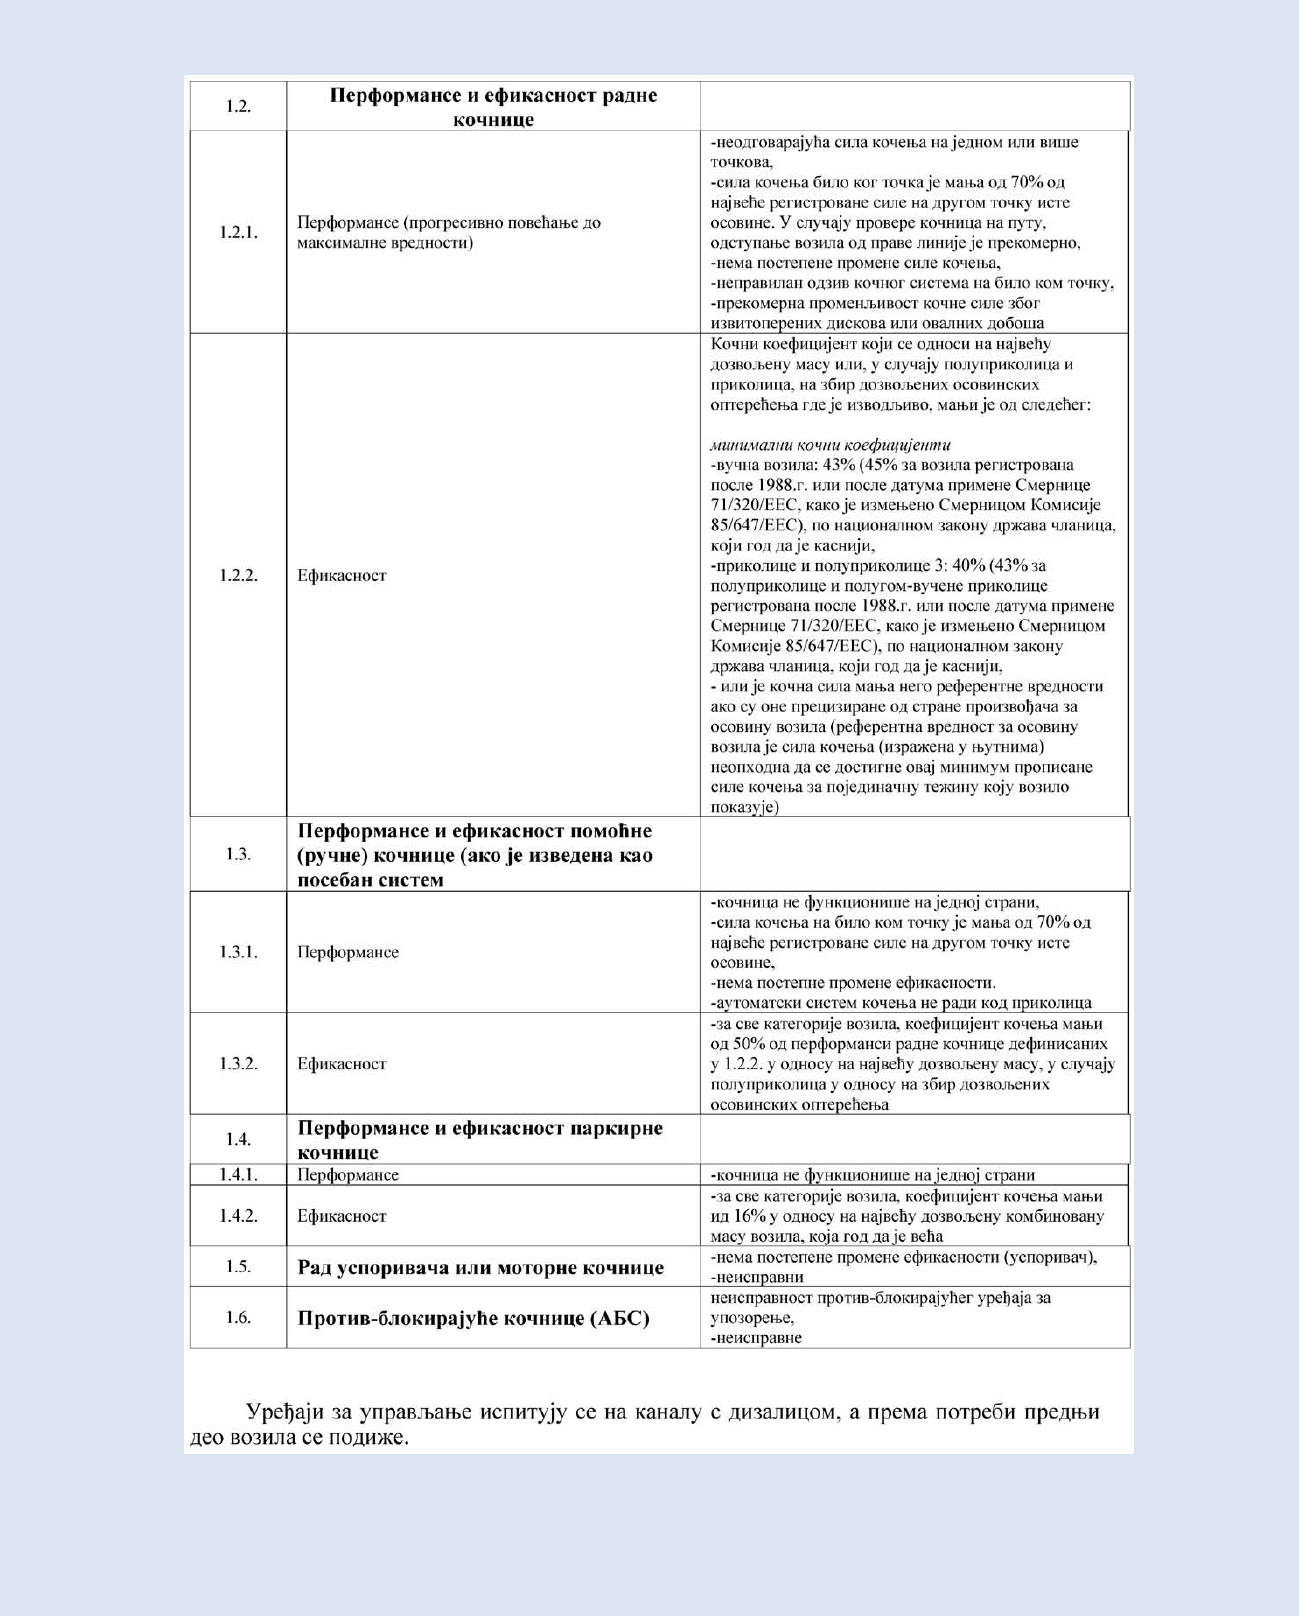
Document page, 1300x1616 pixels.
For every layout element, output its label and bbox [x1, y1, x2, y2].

picture [184, 75, 1134, 1454]
